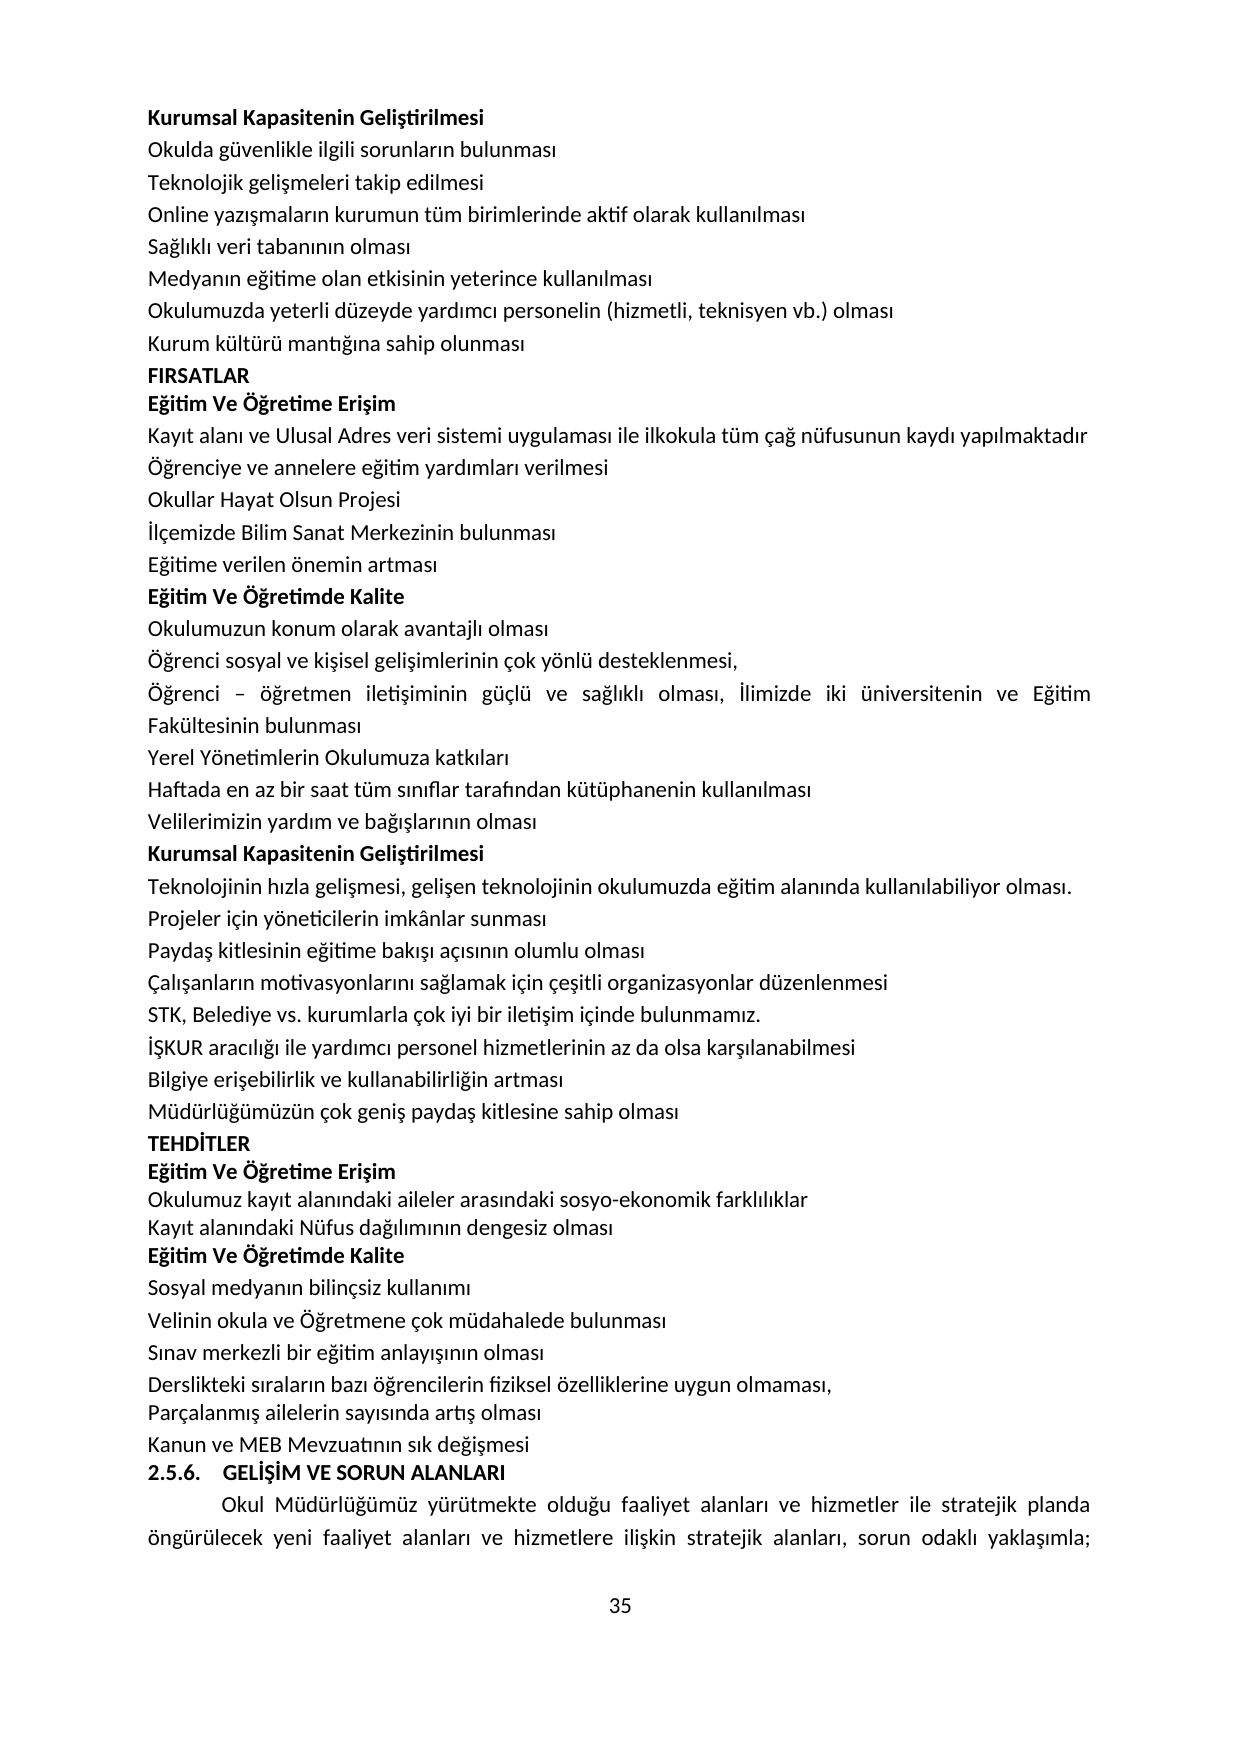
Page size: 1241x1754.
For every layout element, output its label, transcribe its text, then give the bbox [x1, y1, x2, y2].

text Eğitim Ve Öğretimde Kalite [148, 582, 1093, 610]
text Okullar Hayat Olsun Projesi [148, 486, 1093, 513]
text Sosyal medyanın bilinçsiz kullanımı [148, 1273, 1093, 1302]
text Haftada en az bir saat tüm sınıflar tarafından kütüphanenin kullanılması [148, 775, 1093, 803]
text Kayıt alanındaki Nüfus dağılımının dengesiz olması [148, 1213, 1093, 1241]
text Velilerimizin yardım ve bağışlarının olması [148, 807, 1093, 835]
text Çalışanların motivasyonlarını sağlamak için çeşitli organizasyonlar düzenlenmesi [148, 968, 1093, 996]
text İlçemizde Bilim Sanat Merkezinin bulunması [148, 518, 1093, 546]
text Kurumsal Kapasitenin Geliştirilmesi [148, 839, 1093, 868]
text Paydaş kitlesinin eğitime bakışı açısının olumlu olması [148, 936, 1093, 964]
text Okulumuz kayıt alanındaki aileler arasındaki sosyo-ekonomik farklılıklar [148, 1185, 1093, 1213]
text Velinin okula ve Öğretmene çok müdahalede bulunması [148, 1306, 1093, 1334]
text Okulumuzun konum olarak avantajlı olması [148, 614, 1093, 642]
text Projeler için yöneticilerin imkânlar sunması [148, 904, 1093, 932]
text TEHDİTLER [148, 1129, 1093, 1157]
text Bilgiye erişebilirlik ve kullanabilirliğin artması [148, 1065, 1093, 1093]
text Okulda güvenlikle ilgili sorunların bulunması [148, 136, 1093, 164]
text Okulumuzda yeterli düzeyde yardımcı personelin (hizmetli, teknisyen vb.) olması [148, 297, 1093, 324]
text Öğrenciye ve annelere eğitim yardımları verilmesi [148, 453, 1093, 481]
text Kurum kültürü mantığına sahip olunması [148, 329, 1093, 357]
text STK, Belediye vs. kurumlarla çok iyi bir iletişim içinde bulunmamız. [148, 1001, 1093, 1028]
text Medyanın eğitime olan etkisinin yeterince kullanılması [148, 264, 1093, 292]
text Kanun ve MEB Mevzuatının sık değişmesi [148, 1430, 1093, 1458]
list GELİŞİM VE SORUN ALANLARI [148, 1458, 1093, 1486]
text Eğitim Ve Öğretime Erişim [148, 389, 1093, 417]
text Teknolojinin hızla gelişmesi, gelişen teknolojinin okulumuzda eğitim alanında kullanılabiliyor olması. [148, 872, 1093, 900]
text Eğitime verilen önemin artması [148, 550, 1093, 578]
text Teknolojik gelişmeleri takip edilmesi [148, 168, 1093, 196]
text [148, 1491, 1093, 1551]
text Öğrenci – öğretmen iletişiminin güçlü ve sağlıklı olması, İlimizde iki üniversitenin ve Eğitim Fakültesinin bulunması [148, 679, 1093, 739]
text Derslikteki sıraların bazı öğrencilerin fiziksel özelliklerine uygun olmaması, [148, 1370, 1093, 1398]
text Sağlıklı veri tabanının olması [148, 232, 1093, 260]
text Sınav merkezli bir eğitim anlayışının olması [148, 1338, 1093, 1366]
text Parçalanmış ailelerin sayısında artış olması [148, 1398, 1093, 1426]
text İŞKUR aracılığı ile yardımcı personel hizmetlerinin az da olsa karşılanabilmesi [148, 1033, 1093, 1061]
text Eğitim Ve Öğretime Erişim [148, 1157, 1093, 1185]
text Kayıt alanı ve Ulusal Adres veri sistemi uygulaması ile ilkokula tüm çağ nüfusunun kaydı yapılmaktadır [148, 421, 1093, 449]
text Online yazışmaların kurumun tüm birimlerinde aktif olarak kullanılması [148, 200, 1093, 228]
text Öğrenci sosyal ve kişisel gelişimlerinin çok yönlü desteklenmesi, [148, 646, 1093, 674]
text Yerel Yönetimlerin Okulumuza katkıları [148, 743, 1093, 771]
text FIRSATLAR [148, 361, 1093, 389]
text Kurumsal Kapasitenin Geliştirilmesi [148, 103, 1093, 131]
text Müdürlüğümüzün çok geniş paydaş kitlesine sahip olması [148, 1097, 1093, 1125]
text Eğitim Ve Öğretimde Kalite [148, 1241, 1093, 1269]
